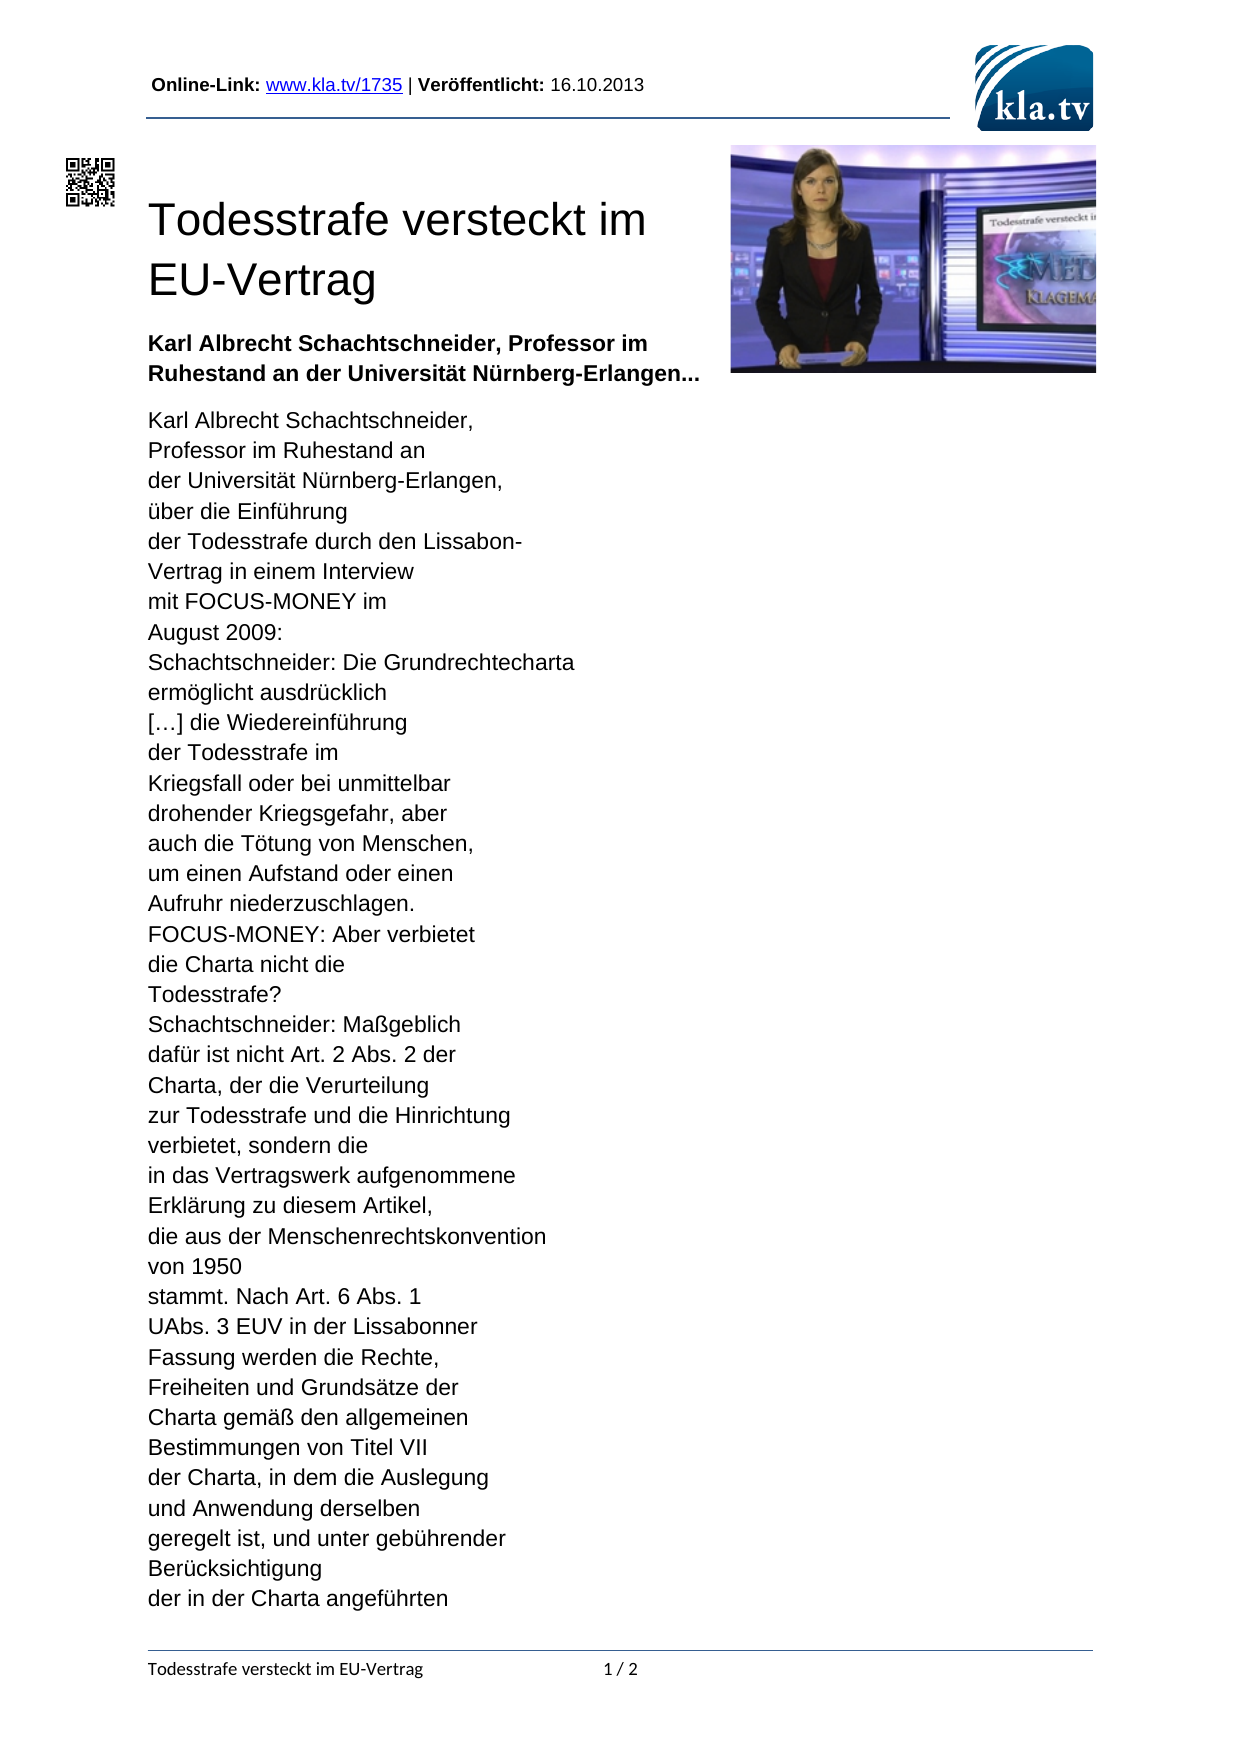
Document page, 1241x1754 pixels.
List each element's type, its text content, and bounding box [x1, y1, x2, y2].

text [148, 407, 1093, 1612]
text Karl Albrecht Schachtschneider, Professor im Ruhestand an der Universität Nürnberg-Erlangen... [148, 330, 1093, 387]
text Todesstrafe versteckt im EU-Vertrag [148, 192, 1093, 306]
